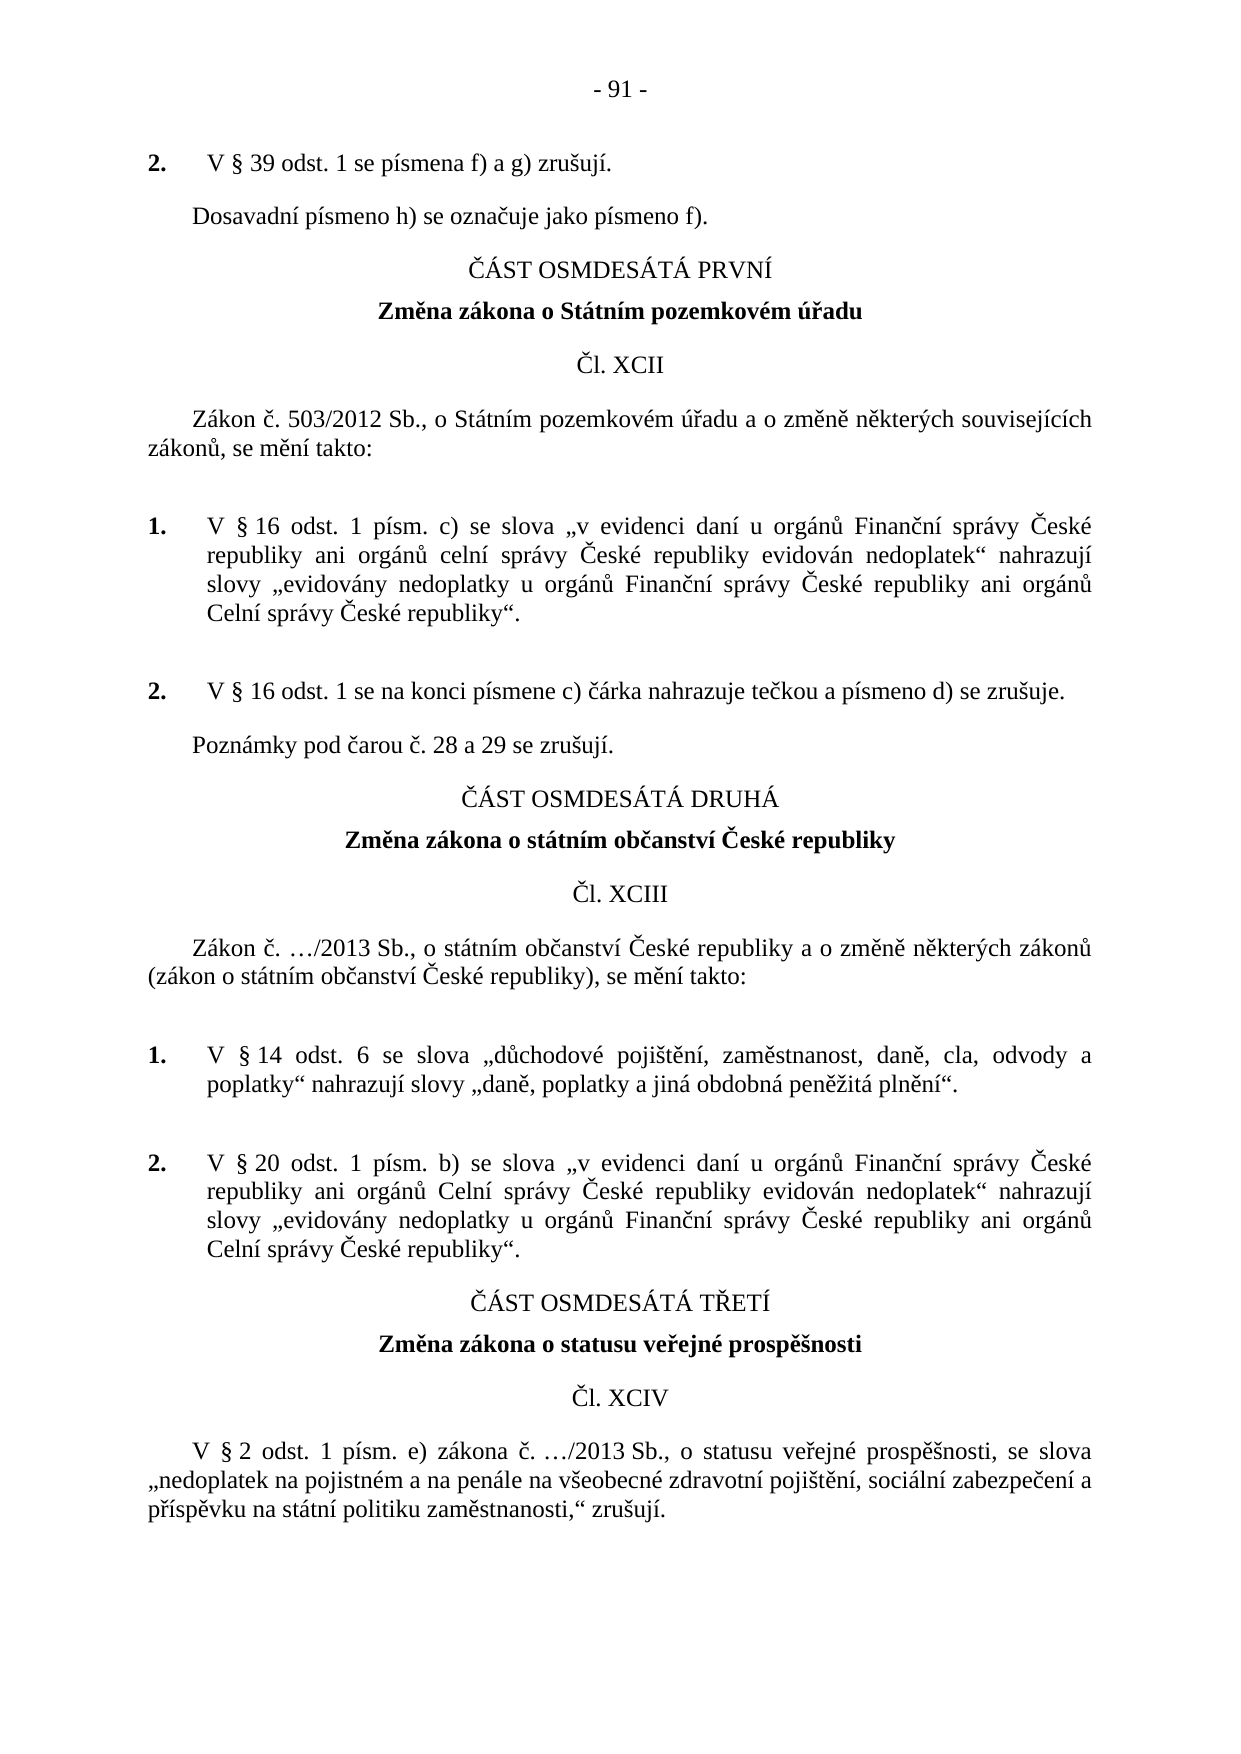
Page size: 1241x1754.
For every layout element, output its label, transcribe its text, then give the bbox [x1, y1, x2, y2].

text V § 20 odst. 1 písm. b) se slova „v evidenci daní u orgánů Finanční správy České republiky ani orgánů Celní správy České republiky evidován nedoplatek“ nahrazují slovy „evidovány nedoplatky u orgánů Finanční správy České republiky ani orgánů Celní správy České republiky“. [148, 1148, 1093, 1263]
text Zákon č. …/2013 Sb., o státním občanství České republiky a o změně některých zákonů (zákon o státním občanství České republiky), se mění takto: [148, 933, 1093, 990]
text ČÁST OSMDESÁTÁ PRVNÍ [148, 255, 1093, 284]
list V § 14 odst. 6 se slova „důchodové pojištění, zaměstnanost, daně, cla, odvody a poplatky“ nahrazují slovy „daně, poplatky a jiná obdobná peněžitá plnění“. [148, 1040, 1093, 1098]
text Čl. XCIII [148, 879, 1093, 908]
text V § 16 odst. 1 se na konci písmene c) čárka nahrazuje tečkou a písmeno d) se zrušuje. [148, 676, 1093, 705]
text V § 2 odst. 1 písm. e) zákona č. …/2013 Sb., o statusu veřejné prospěšnosti, se slova „nedoplatek na pojistném a na penále na všeobecné zdravotní pojištění, sociální zabezpečení a příspěvku na státní politiku zaměstnanosti,“ zrušují. [148, 1436, 1093, 1523]
text Zákon č. 503/2012 Sb., o Státním pozemkovém úřadu a o změně některých souvisejících zákonů, se mění takto: [148, 404, 1093, 461]
text Čl. XCII [148, 350, 1093, 379]
text ČÁST OSMDESÁTÁ TŘETÍ [148, 1288, 1093, 1316]
text Změna zákona o statusu veřejné prospěšnosti [148, 1329, 1093, 1358]
text Změna zákona o státním občanství České republiky [148, 825, 1093, 854]
text Změna zákona o Státním pozemkovém úřadu [148, 296, 1093, 325]
text ČÁST OSMDESÁTÁ DRUHÁ [148, 784, 1093, 813]
text Dosavadní písmeno h) se označuje jako písmeno f). [148, 201, 1093, 230]
text Čl. XCIV [148, 1383, 1093, 1411]
text Poznámky pod čarou č. 28 a 29 se zrušují. [148, 730, 1093, 759]
text V § 39 odst. 1 se písmena f) a g) zrušují. [148, 148, 1093, 176]
list V § 16 odst. 1 písm. c) se slova „v evidenci daní u orgánů Finanční správy České republiky ani orgánů celní správy České republiky evidován nedoplatek“ nahrazují slovy „evidovány nedoplatky u orgánů Finanční správy České republiky ani orgánů Celní správy České republiky“. [148, 511, 1093, 626]
